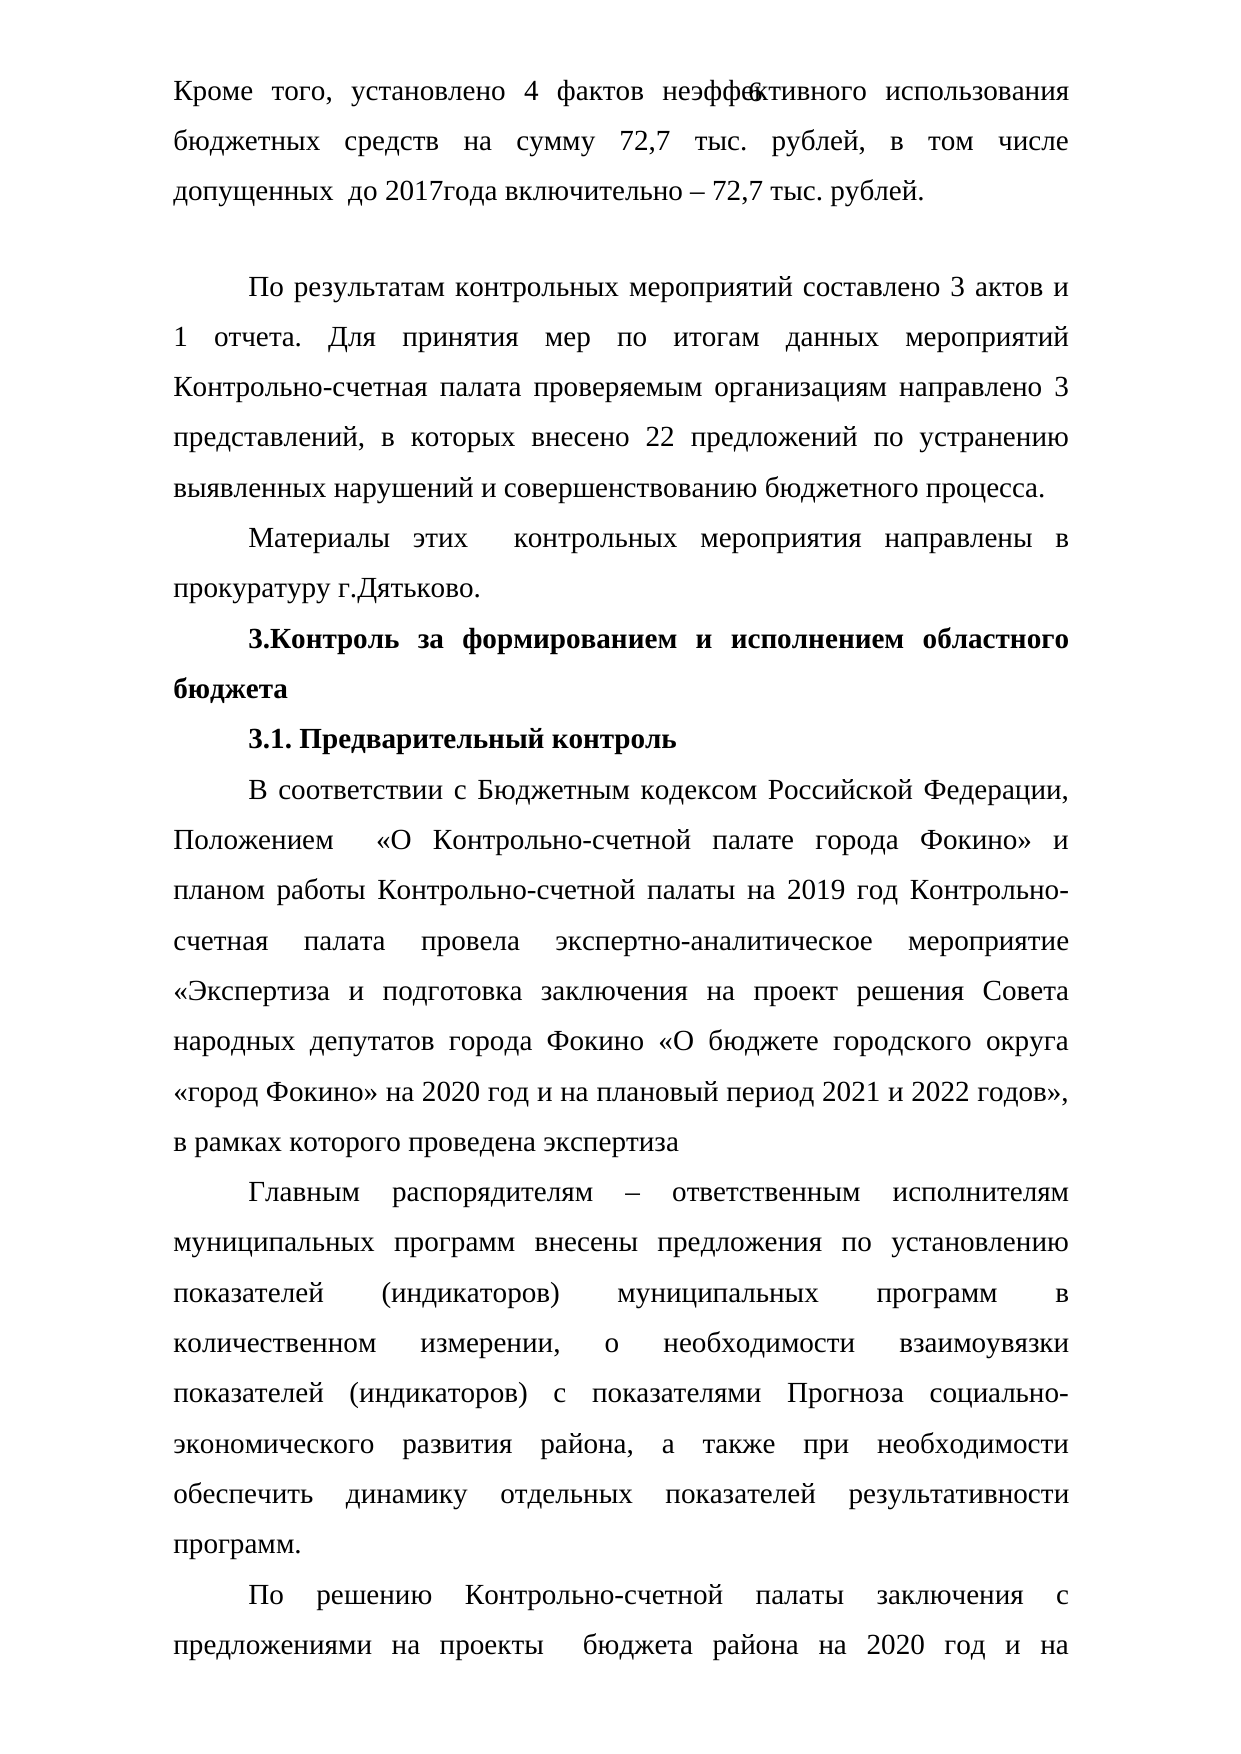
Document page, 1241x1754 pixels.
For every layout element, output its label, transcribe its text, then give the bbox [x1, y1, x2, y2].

text По результатам контрольных мероприятий составлено 3 актов и 1 отчета. Для принятия мер по итогам данных мероприятий Контрольно-счетная палата проверяемым организациям направлено 3 представлений, в которых внесено 22 предложений по устранению выявленных нарушений и совершенствованию бюджетного процесса. [173, 269, 1070, 503]
text Кроме того, установлено 4 фактов неэффективного использования бюджетных средств на сумму 72,7 тыс. рублей, в том числе допущенных до 2017года включительно – 72,7 тыс. рублей. [173, 73, 1070, 207]
text Материалы этих контрольных мероприятия направлены в прокуратуру г.Дятьково. [173, 520, 1070, 604]
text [173, 1577, 1070, 1661]
text В соответствии с Бюджетным кодексом Российской Федерации, Положением «О Контрольно-счетной палате города Фокино» и планом работы Контрольно-счетной палаты на 2019 год Контрольно-счетная палата провела экспертно-аналитическое мероприятие «Экспертиза и подготовка заключения на проект решения Совета народных депутатов города Фокино «О бюджете городского округа «город Фокино» на 2020 год и на плановый период 2021 и 2022 годов», в рамках которого проведена экспертиза [173, 772, 1070, 1157]
text Главным распорядителям – ответственным исполнителям муниципальных программ внесены предложения по установлению показателей (индикаторов) муниципальных программ в количественном измерении, о необходимости взаимоувязки показателей (индикаторов) с показателями Прогноза социально-экономического развития района, а также при необходимости обеспечить динамику отдельных показателей результативности программ. [173, 1174, 1070, 1560]
text 3.Контроль за формированием и исполнением областного бюджета [173, 621, 1070, 705]
text 3.1. Предварительный контроль [173, 721, 1070, 755]
